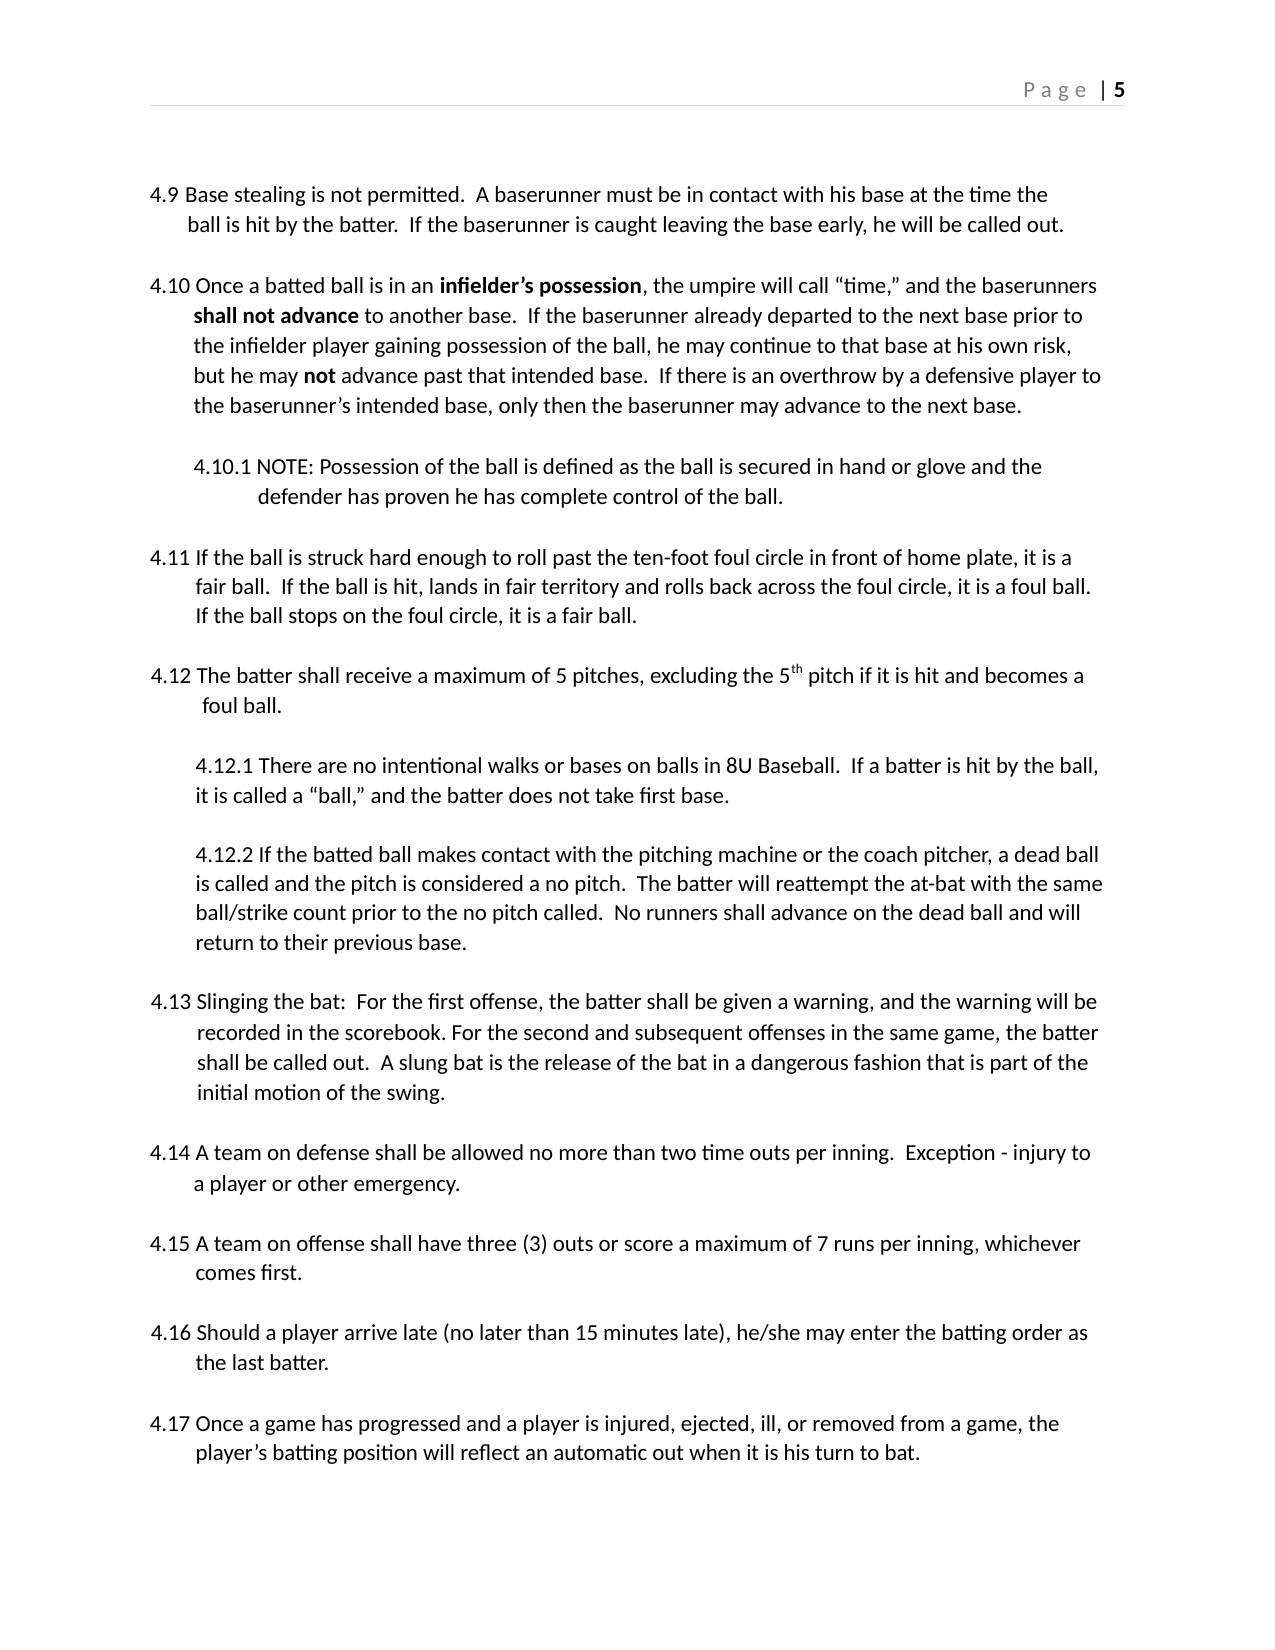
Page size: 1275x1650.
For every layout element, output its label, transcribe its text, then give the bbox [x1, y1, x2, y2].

text recorded in the scorebook. For the second and subsequent offenses in the same game, the batter [151, 1018, 1108, 1046]
text defender has proven he has complete control of the ball. [149, 482, 1108, 510]
text 4.9 Base stealing is not permitted. A baserunner must be in contact with his base at the time the ball is hit by the batter. If the baserunner is caught leaving the base early, he will be called out. [149, 180, 1108, 238]
text 4.13 Slinging the bat: For the first offense, the batter shall be given a warning, and the warning will be [151, 987, 1108, 1016]
text 4.15 A team on offense shall have three (3) outs or score a maximum of 7 runs per inning, whichever comes first. [149, 1229, 1107, 1287]
text 4.12 The batter shall receive a maximum of 5 pitches, excluding the 5th pitch if it is hit and becomes a [151, 661, 1108, 689]
text 4.10 Once a batted ball is in an infielder’s possession, the umpire will call “time,” and the baserunners shall not advance to another base. If the baserunner already departed to the next base prior to the infielder player gaining possession of the ball, he may continue to that base at his own risk, but he may not advance past that intended base. If there is an overthrow by a defensive player to the baserunner’s intended base, only then the baserunner may advance to the next base. [149, 271, 1108, 420]
text 4.11 If the ball is struck hard enough to roll past the ten-foot foul circle in front of home plate, it is a fair ball. If the ball is hit, lands in fair territory and rolls back across the foul circle, it is a foul ball. If the ball stops on the foul circle, it is a fair ball. [149, 543, 1107, 629]
text 4.12.2 If the batted ball makes contact with the pitching machine or the coach pitcher, a dead ball is called and the pitch is considered a no pitch. The batter will reattempt the at-bat with the same ball/strike count prior to the no pitch called. No runners shall advance on the dead ball and will return to their previous base. [149, 840, 1107, 956]
text shall be called out. A slung bat is the release of the bat in a dangerous fashion that is part of the [151, 1048, 1108, 1076]
text 4.12.1 There are no intentional walks or bases on balls in 8U Baseball. If a batter is hit by the ball, it is called a “ball,” and the batter does not take first base. [149, 752, 1107, 809]
text the last batter. [151, 1348, 1108, 1376]
text initial motion of the swing. [151, 1078, 1108, 1106]
text 4.17 Once a game has progressed and a player is injured, ejected, ill, or removed from a game, the player’s batting position will reflect an automatic out when it is his turn to bat. [149, 1409, 1107, 1466]
text 4.16 Should a player arrive late (no later than 15 minutes late), he/she may enter the batting order as [151, 1318, 1108, 1346]
text foul ball. [151, 691, 1108, 719]
text 4.14 A team on defense shall be allowed no more than two time outs per inning. Exception - injury to a player or other emergency. [149, 1138, 1108, 1197]
text 4.10.1 NOTE: Possession of the ball is defined as the ball is secured in hand or glove and the [149, 452, 1108, 480]
